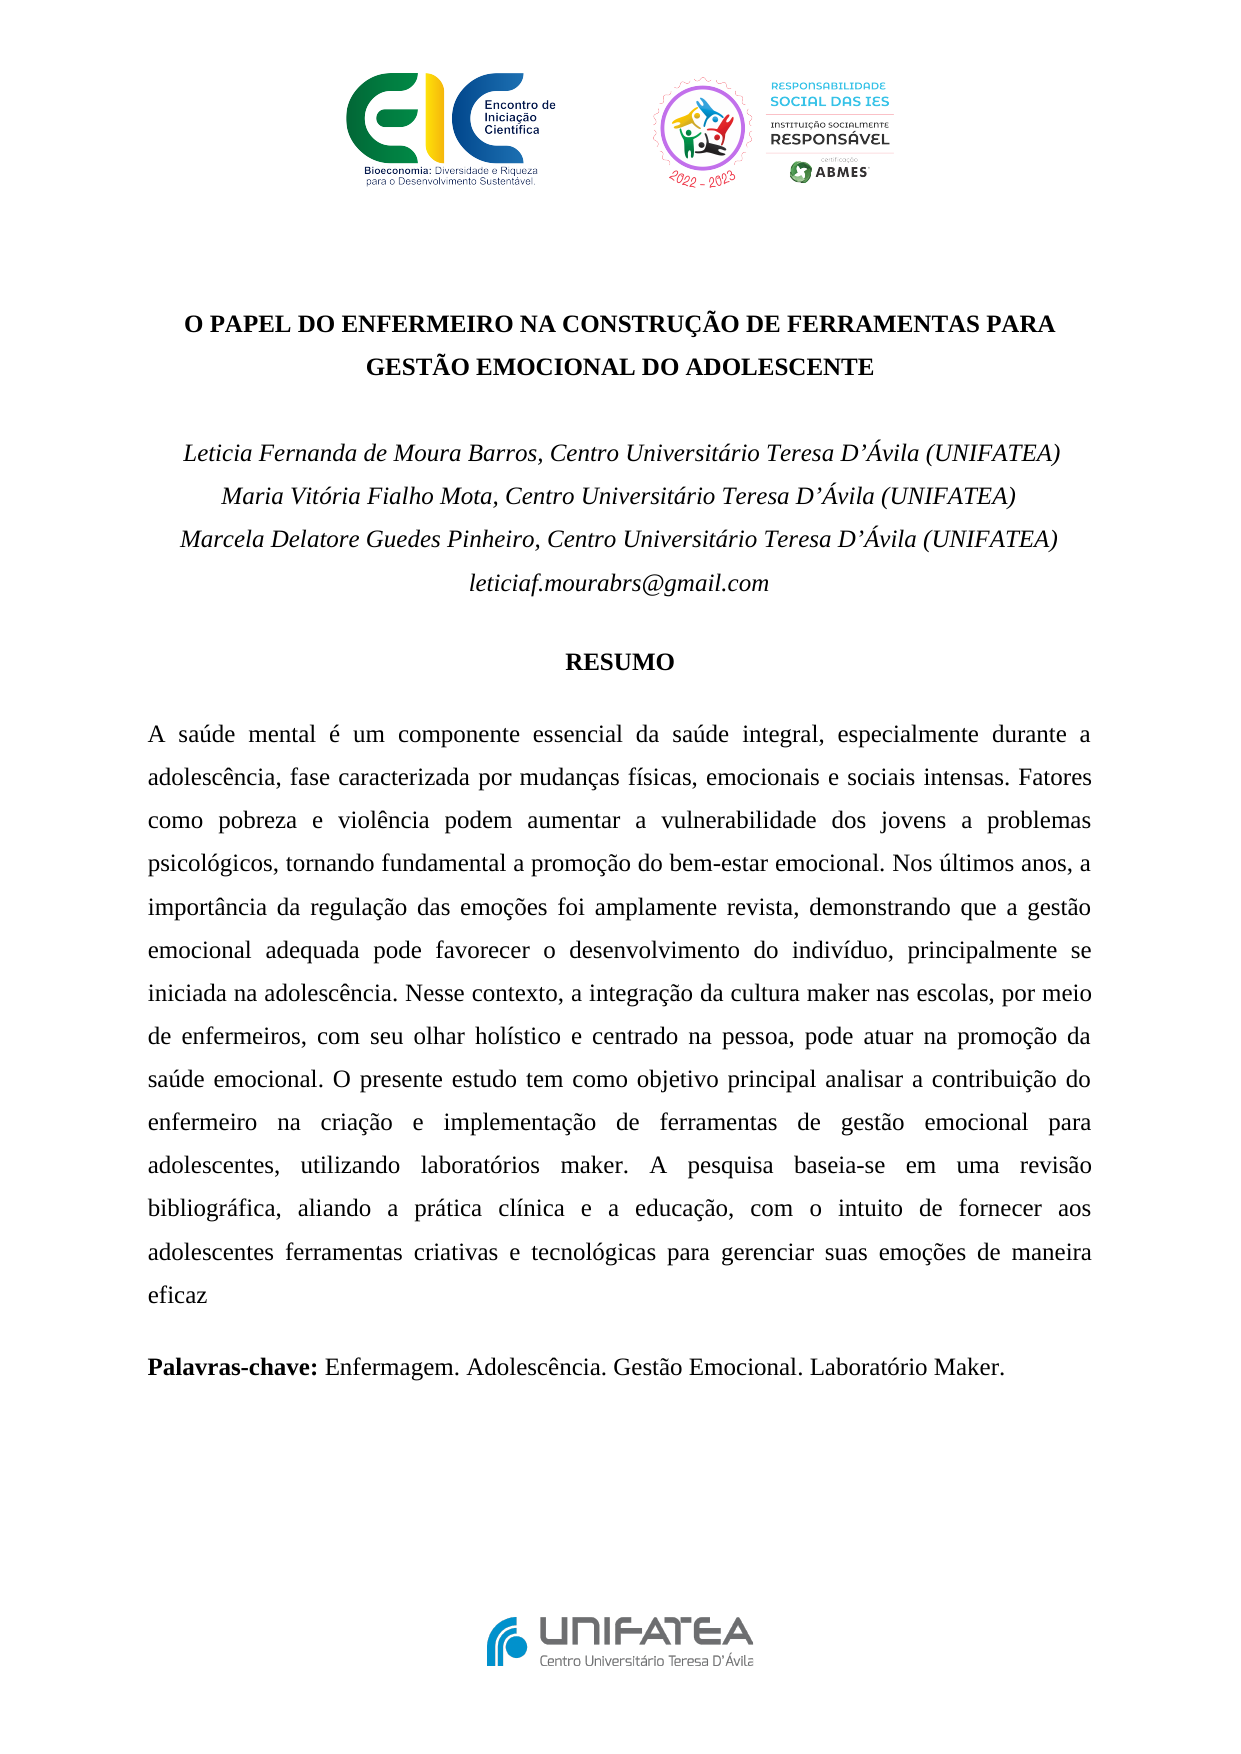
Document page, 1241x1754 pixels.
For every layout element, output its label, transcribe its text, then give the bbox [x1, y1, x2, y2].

picture [496, 1617, 754, 1666]
text Palavras-chave: Enfermagem. Adolescência. Gestão Emocional. Laboratório Maker. [147, 1352, 1093, 1381]
text A saúde mental é um componente essencial da saúde integral, especialmente durante a adolescência, fase caracterizada por mudanças físicas, emocionais e sociais intensas. Fatores como pobreza e violência podem aumentar a vulnerabilidade dos jovens a problemas psicológicos, tornando fundamental a promoção do bem-estar emocional. Nos últimos anos, a importância da regulação das emoções foi amplamente revista, demonstrando que a gestão emocional adequada pode favorecer o desenvolvimento do indivíduo, principalmente se iniciada na adolescência. Nesse contexto, a integração da cultura maker nas escolas, por meio de enfermeiros, com seu olhar holístico e centrado na pessoa, pode atuar na promoção da saúde emocional. O presente estudo tem como objetivo principal analisar a contribuição do enfermeiro na criação e implementação de ferramentas de gestão emocional para adolescentes, utilizando laboratórios maker. A pesquisa baseia-se em uma revisão bibliográfica, aliando a prática clínica e a educação, com o intuito de fornecer aos adolescentes ferramentas criativas e tecnológicas para gerenciar suas emoções de maneira eficaz [147, 719, 1093, 1308]
text Leticia Fernanda de Moura Barros, Centro Universitário Teresa D’Ávila (UNIFATEA) [147, 438, 1093, 467]
picture [653, 77, 894, 188]
text Marcela Delatore Guedes Pinheiro, Centro Universitário Teresa D’Ávila (UNIFATEA) [147, 524, 1093, 553]
text Maria Vitória Fialho Mota, Centro Universitário Teresa D’Ávila (UNIFATEA) [147, 481, 1093, 510]
text RESUMO [147, 647, 1093, 676]
picture [346, 73, 556, 188]
text O PAPEL DO ENFERMEIRO NA CONSTRUÇÃO DE FERRAMENTAS PARA GESTÃO EMOCIONAL DO ADOLESCENTE [147, 309, 1093, 381]
text leticiaf.mourabrs@gmail.com [147, 568, 1093, 596]
picture [487, 1617, 508, 1638]
